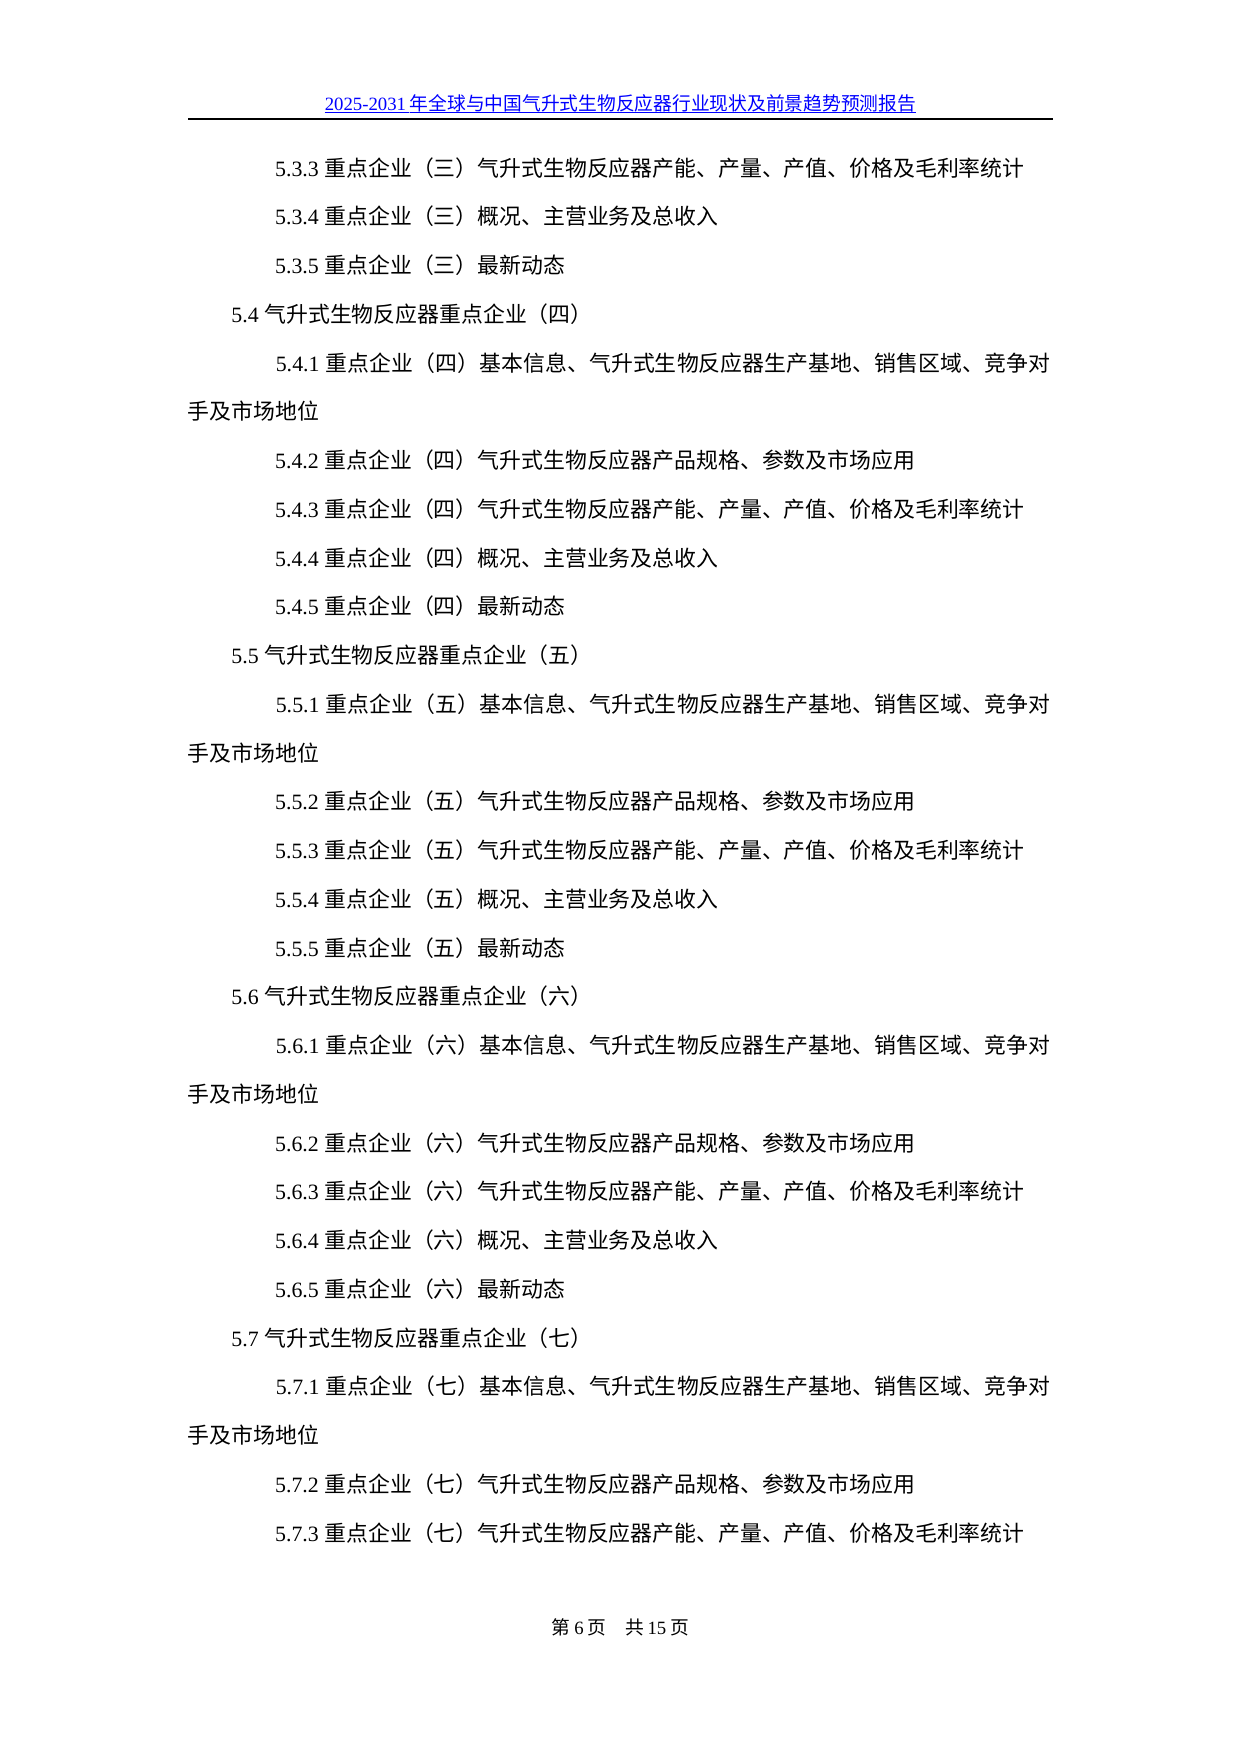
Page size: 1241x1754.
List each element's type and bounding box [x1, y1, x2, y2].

text [187, 150, 1053, 1548]
